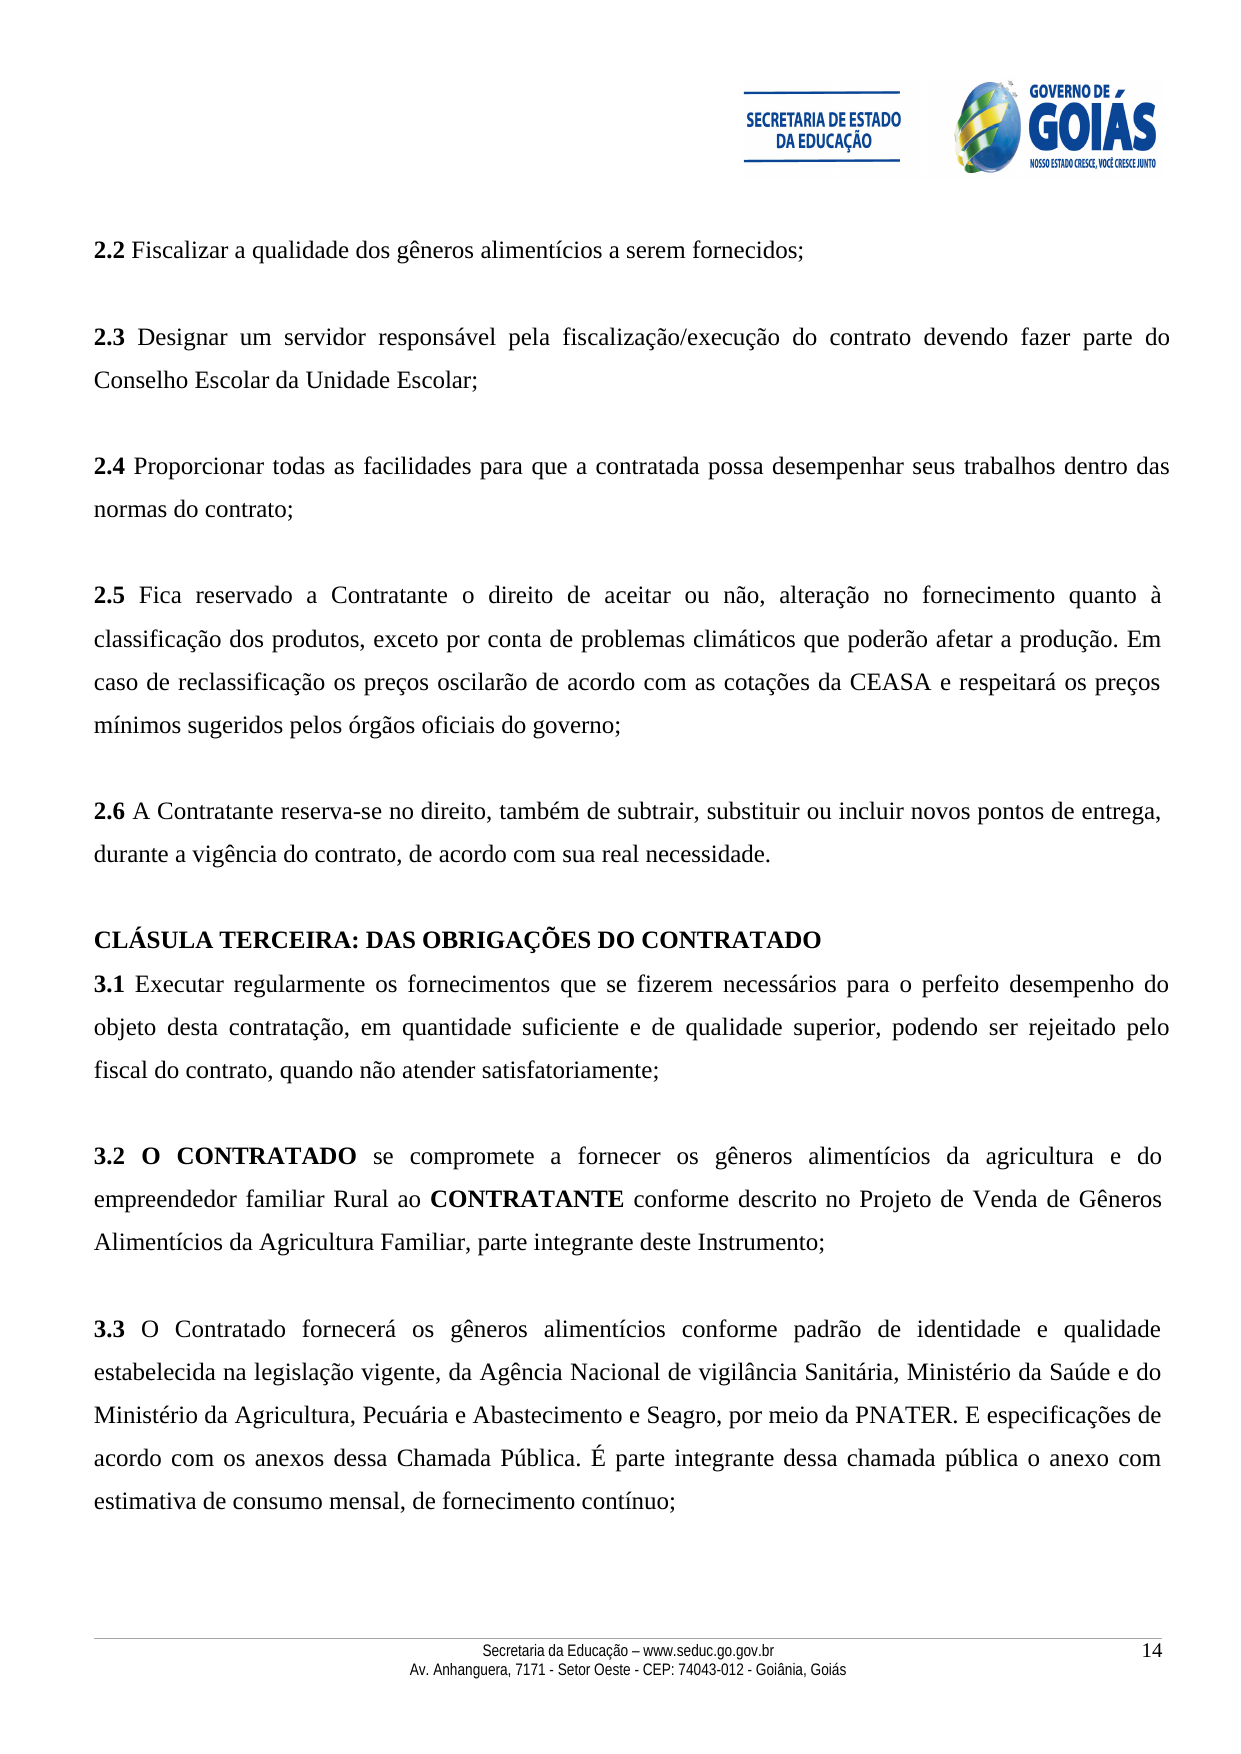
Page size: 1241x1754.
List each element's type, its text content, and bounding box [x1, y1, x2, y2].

text 2.3 Designar um servidor responsável pela fiscalização/execução do contrato devendo fazer parte do Conselho Escolar da Unidade Escolar; [94, 322, 1171, 394]
text 3.2 O CONTRATADO se compromete a fornecer os gêneros alimentícios da agricultura e do empreendedor familiar Rural ao CONTRATANTE conforme descrito no Projeto de Venda de Gêneros Alimentícios da Agricultura Familiar, parte integrante deste Instrumento; [94, 1141, 1162, 1256]
text 2.4 Proporcionar todas as facilidades para que a contratada possa desempenhar seus trabalhos dentro das normas do contrato; [94, 451, 1171, 523]
text Contratante reserva-se no direito, também de subtrair, substituir ou incluir novos pontos de entrega, durante a vigência do contrato, de acordo com sua real necessidade. [94, 796, 1162, 868]
text 2.5 Fica reservado a Contratante o direito de aceitar ou não, alteração no fornecimento quanto à classificação dos produtos, exceto por conta de problemas climáticos que poderão afetar a produção. Em caso de reclassificação os preços oscilarão de acordo com as cotações da CEASA e respeitará os preços mínimos sugeridos pelos órgãos oficiais do governo; [94, 581, 1162, 739]
picture [738, 74, 1163, 179]
text 2.2 Fiscalizar a qualidade dos gêneros alimentícios a serem fornecidos; [94, 236, 1171, 264]
text 3.3 O Contratado fornecerá os gêneros alimentícios conforme padrão de identidade e qualidade estabelecida na legislação vigente, da Agência Nacional de vigilância Sanitária, Ministério da Saúde e do Ministério da Agricultura, Pecuária e Abastecimento e Seagro, por meio da PNATER. E especificações de acordo com os anexos dessa Chamada Pública. É parte integrante dessa chamada pública o anexo com estimativa de consumo mensal, de fornecimento contínuo; [94, 1314, 1162, 1515]
text CLÁSULA TERCEIRA: DAS OBRIGAÇÕES DO CONTRATADO [94, 926, 1162, 954]
text 3.1 Executar regularmente os fornecimentos que se fizerem necessários para o perfeito desempenho do objeto desta contratação, em quantidade suficiente e de qualidade superior, podendo ser rejeitado pelo fiscal do contrato, quando não atender satisfatoriamente; [94, 969, 1171, 1084]
